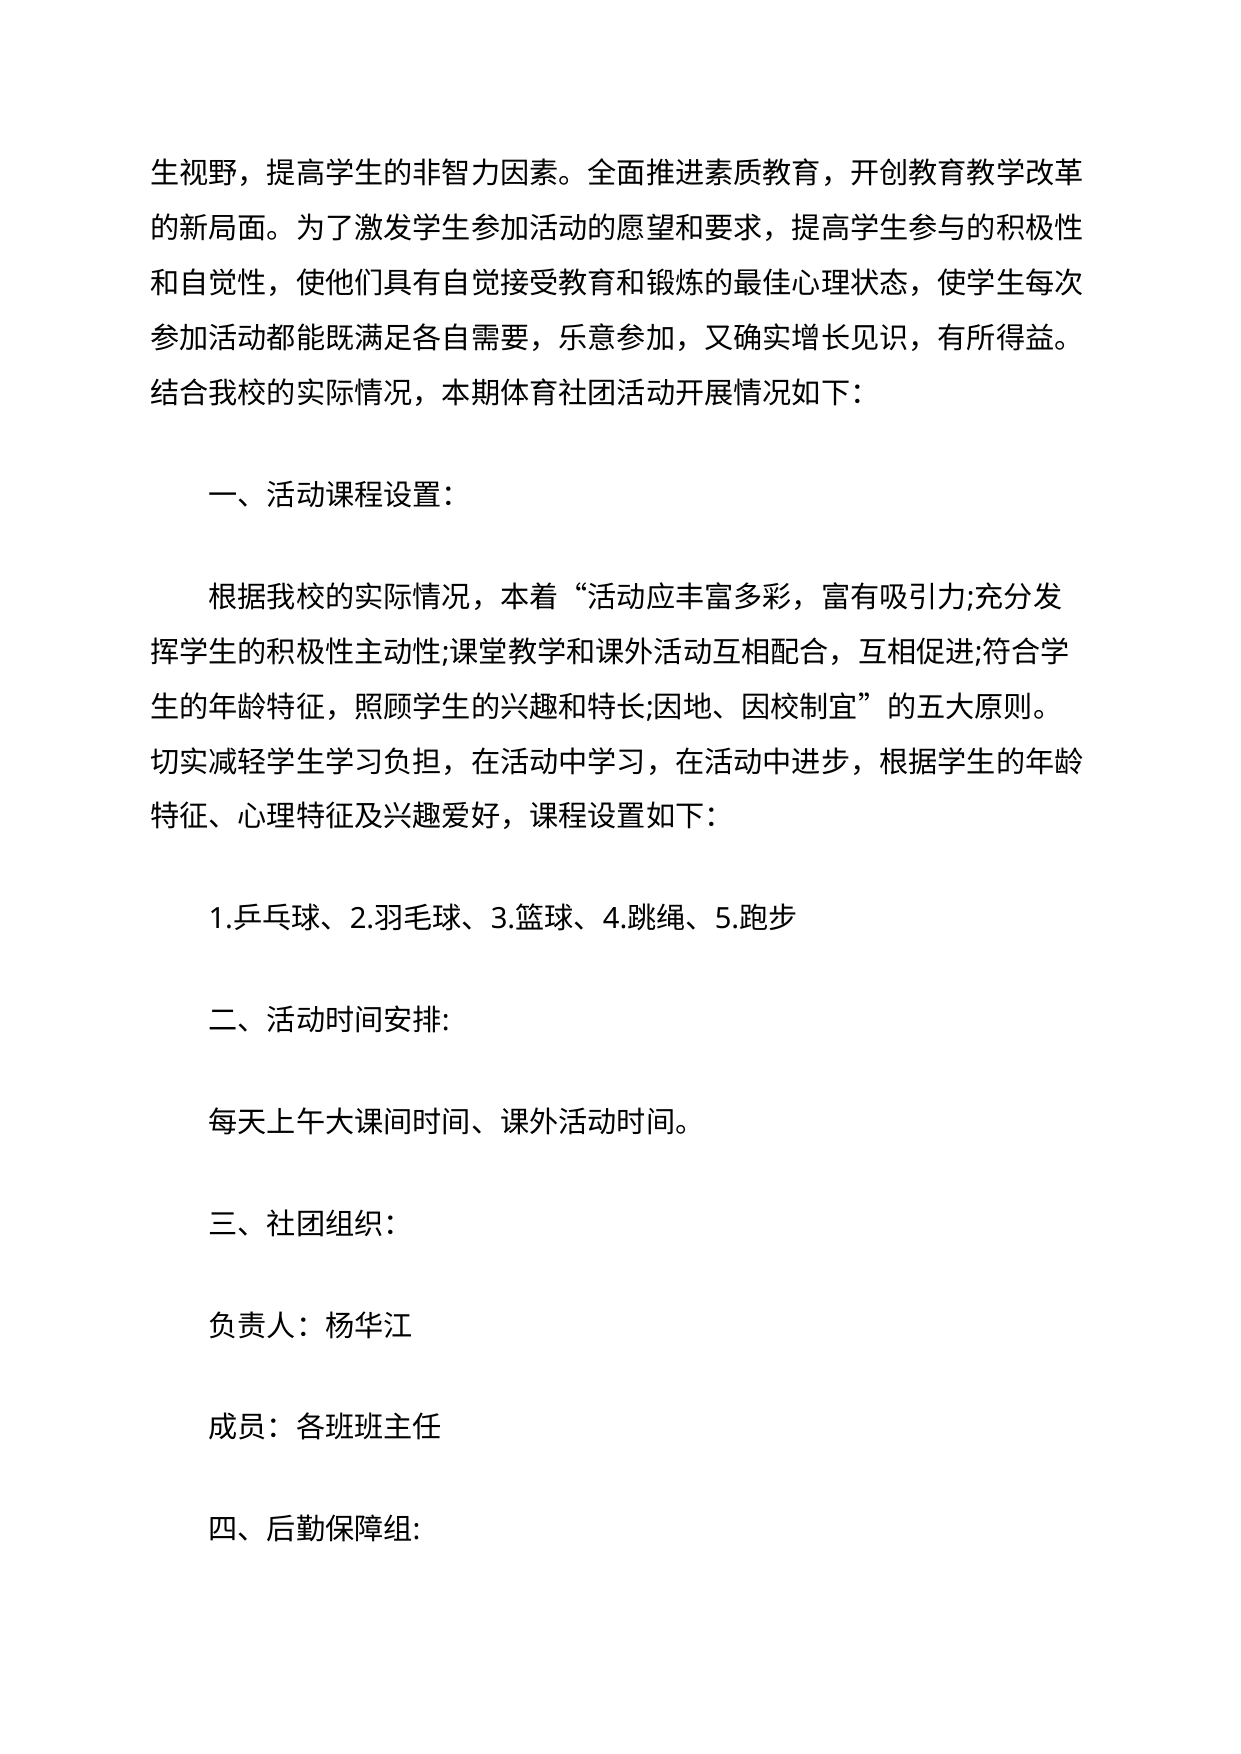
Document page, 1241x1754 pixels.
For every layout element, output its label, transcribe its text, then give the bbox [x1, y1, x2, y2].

text 四、后勤保障组: [150, 1506, 1090, 1548]
text 每天上午大课间时间、课外活动时间。 [150, 1099, 1090, 1141]
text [150, 150, 1090, 412]
text 负责人：杨华江 [150, 1302, 1090, 1344]
text 成员：各班班主任 [150, 1404, 1090, 1446]
text 一、活动课程设置： [150, 471, 1090, 514]
text 三、社团组织： [150, 1201, 1090, 1243]
text 根据我校的实际情况，本着“活动应丰富多彩，富有吸引力;充分发挥学生的积极性主动性;课堂教学和课外活动互相配合，互相促进;符合学生的年龄特征，照顾学生的兴趣和特长;因地、因校制宜”的五大原则。切实减轻学生学习负担，在活动中学习，在活动中进步，根据学生的年龄特征、心理特征及兴趣爱好，课程设置如下： [150, 573, 1090, 835]
text 1.乒乓球、2.羽毛球、3.篮球、4.跳绳、5.跑步 [150, 895, 1090, 937]
text 二、活动时间安排: [150, 997, 1090, 1039]
